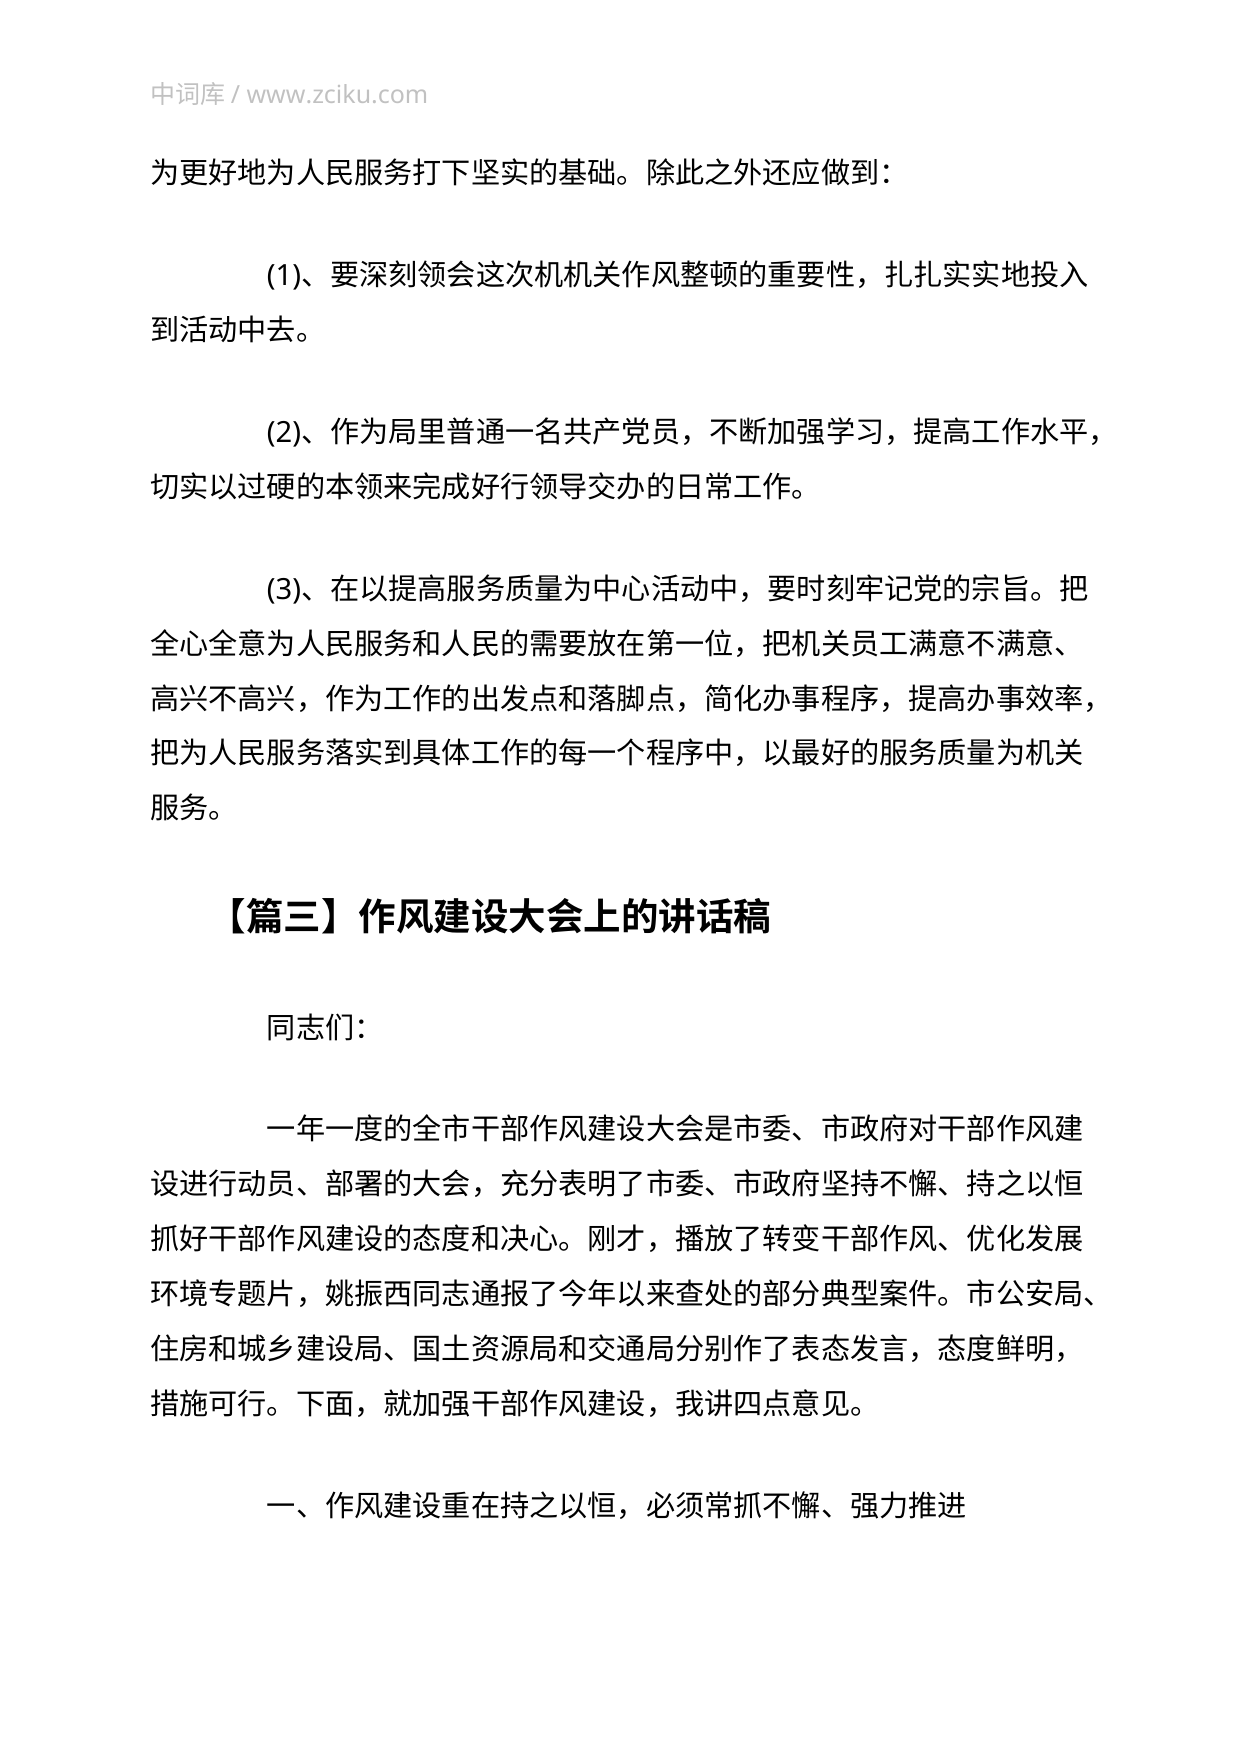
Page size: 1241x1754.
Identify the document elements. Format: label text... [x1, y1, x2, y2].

text 【篇三】作风建设大会上的讲话稿 [150, 887, 1090, 941]
text 一、作风建设重在持之以恒，必须常抓不懈、强力推进 [150, 1482, 1090, 1524]
text (3)、在以提高服务质量为中心活动中，要时刻牢记党的宗旨。把全心全意为人民服务和人民的需要放在第一位，把机关员工满意不满意、高兴不高兴，作为工作的出发点和落脚点，简化办事程序，提高办事效率，把为人民服务落实到具体工作的每一个程序中，以最好的服务质量为机关服务。 [150, 565, 1090, 827]
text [150, 150, 1090, 192]
text 一年一度的全市干部作风建设大会是市委、市政府对干部作风建设进行动员、部署的大会，充分表明了市委、市政府坚持不懈、持之以恒抓好干部作风建设的态度和决心。刚才，播放了转变干部作风、优化发展环境专题片，姚振西同志通报了今年以来查处的部分典型案件。市公安局、住房和城乡建设局、国土资源局和交通局分别作了表态发言，态度鲜明，措施可行。下面，就加强干部作风建设，我讲四点意见。 [150, 1106, 1090, 1423]
text (1)、要深刻领会这次机机关作风整顿的重要性，扎扎实实地投入到活动中去。 [150, 252, 1090, 349]
text (2)、作为局里普通一名共产党员，不断加强学习，提高工作水平，切实以过硬的本领来完成好行领导交办的日常工作。 [150, 408, 1090, 506]
text 同志们： [150, 1004, 1090, 1046]
